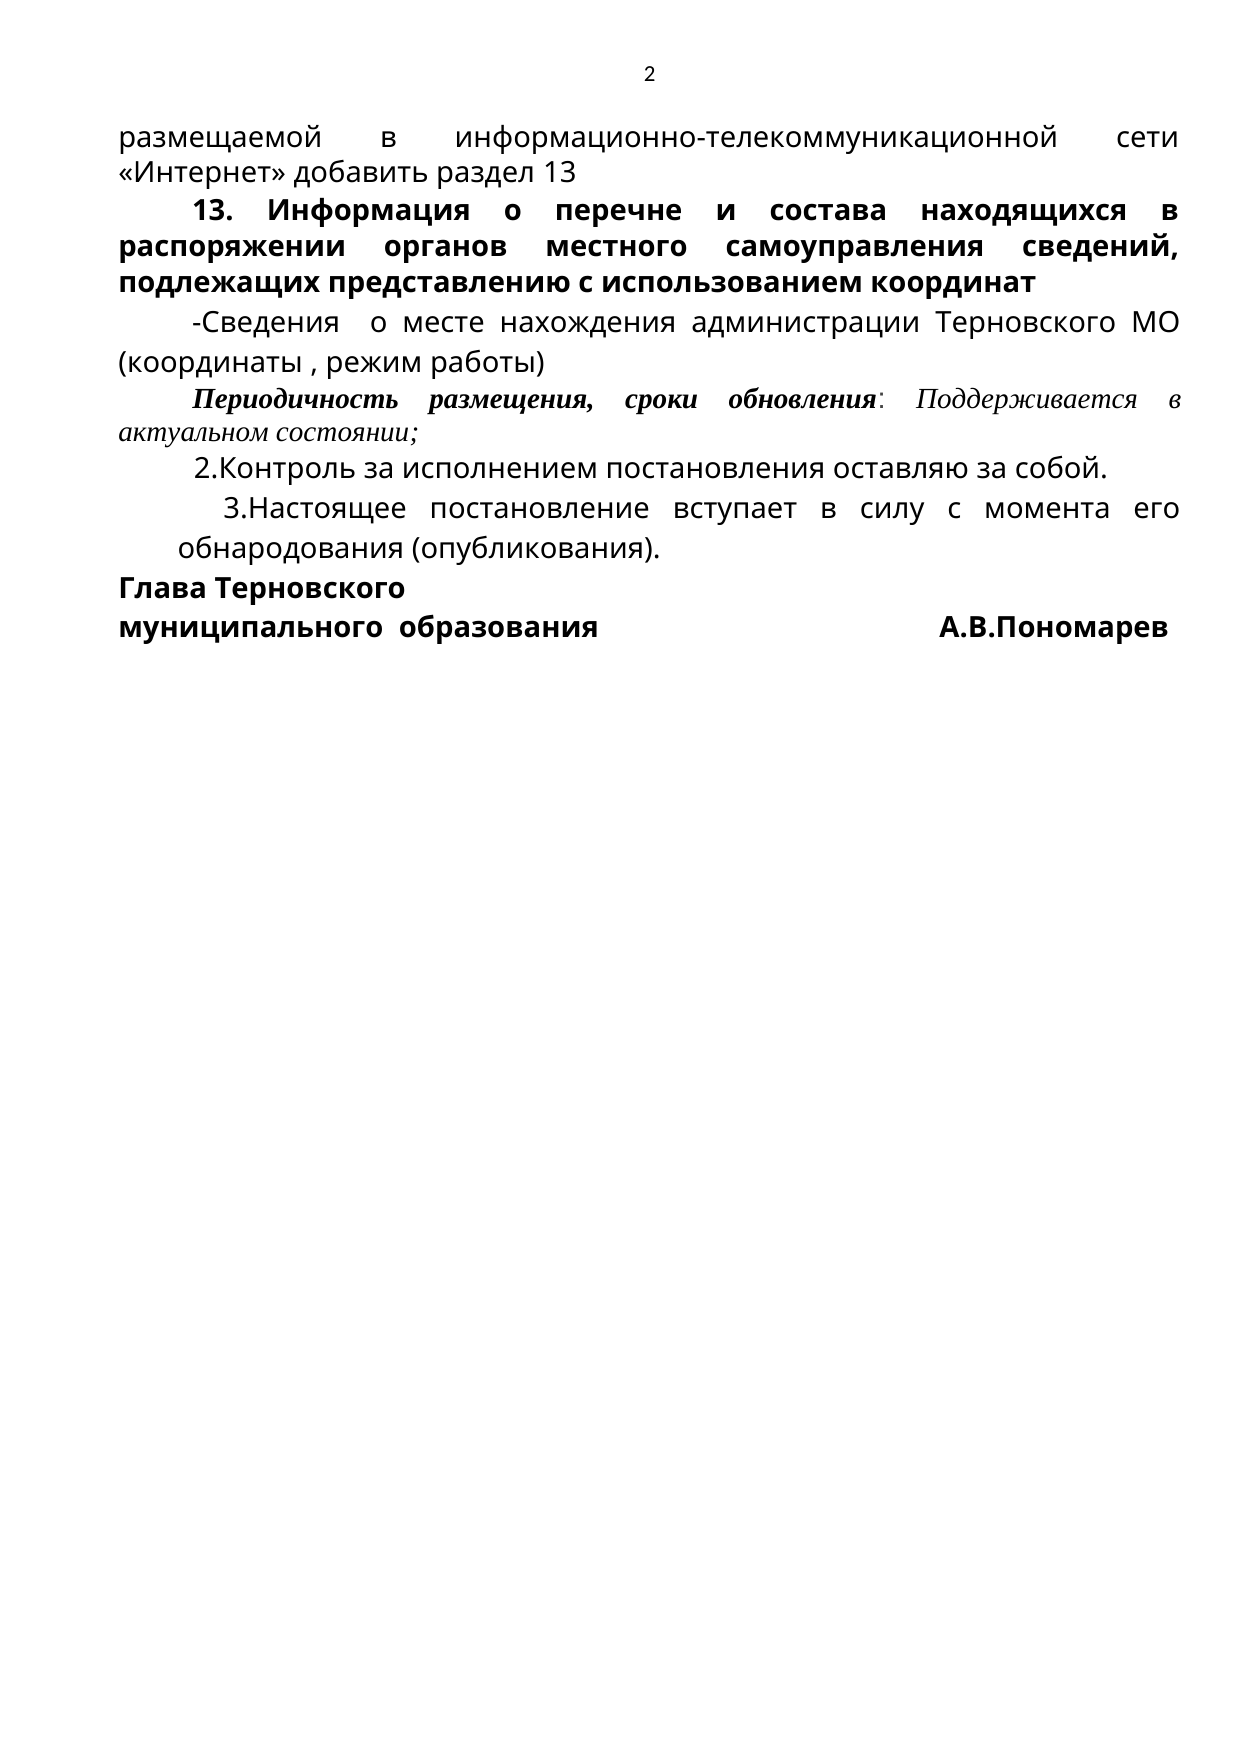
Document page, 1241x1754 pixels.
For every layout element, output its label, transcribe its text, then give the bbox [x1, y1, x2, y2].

text 3.Настоящее постановление вступает в силу с момента его обнародования (опубликования). [177, 487, 1181, 567]
text Глава Терновского [118, 567, 1181, 607]
text -Сведения о месте нахождения администрации Терновского МО (координаты , режим работы) [118, 301, 1181, 381]
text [118, 118, 1180, 191]
text муниципального образования А.В.Пономарев [118, 607, 1181, 646]
text 2.Контроль за исполнением постановления оставляю за собой. [118, 448, 1181, 487]
text 13. Информация о перечне и состава находящихся в распоряжении органов местного самоуправления сведений, подлежащих представлению с использованием координат [118, 192, 1180, 301]
text Периодичность размещения, сроки обновления: Поддерживается в актуальном состоянии; [118, 381, 1181, 448]
